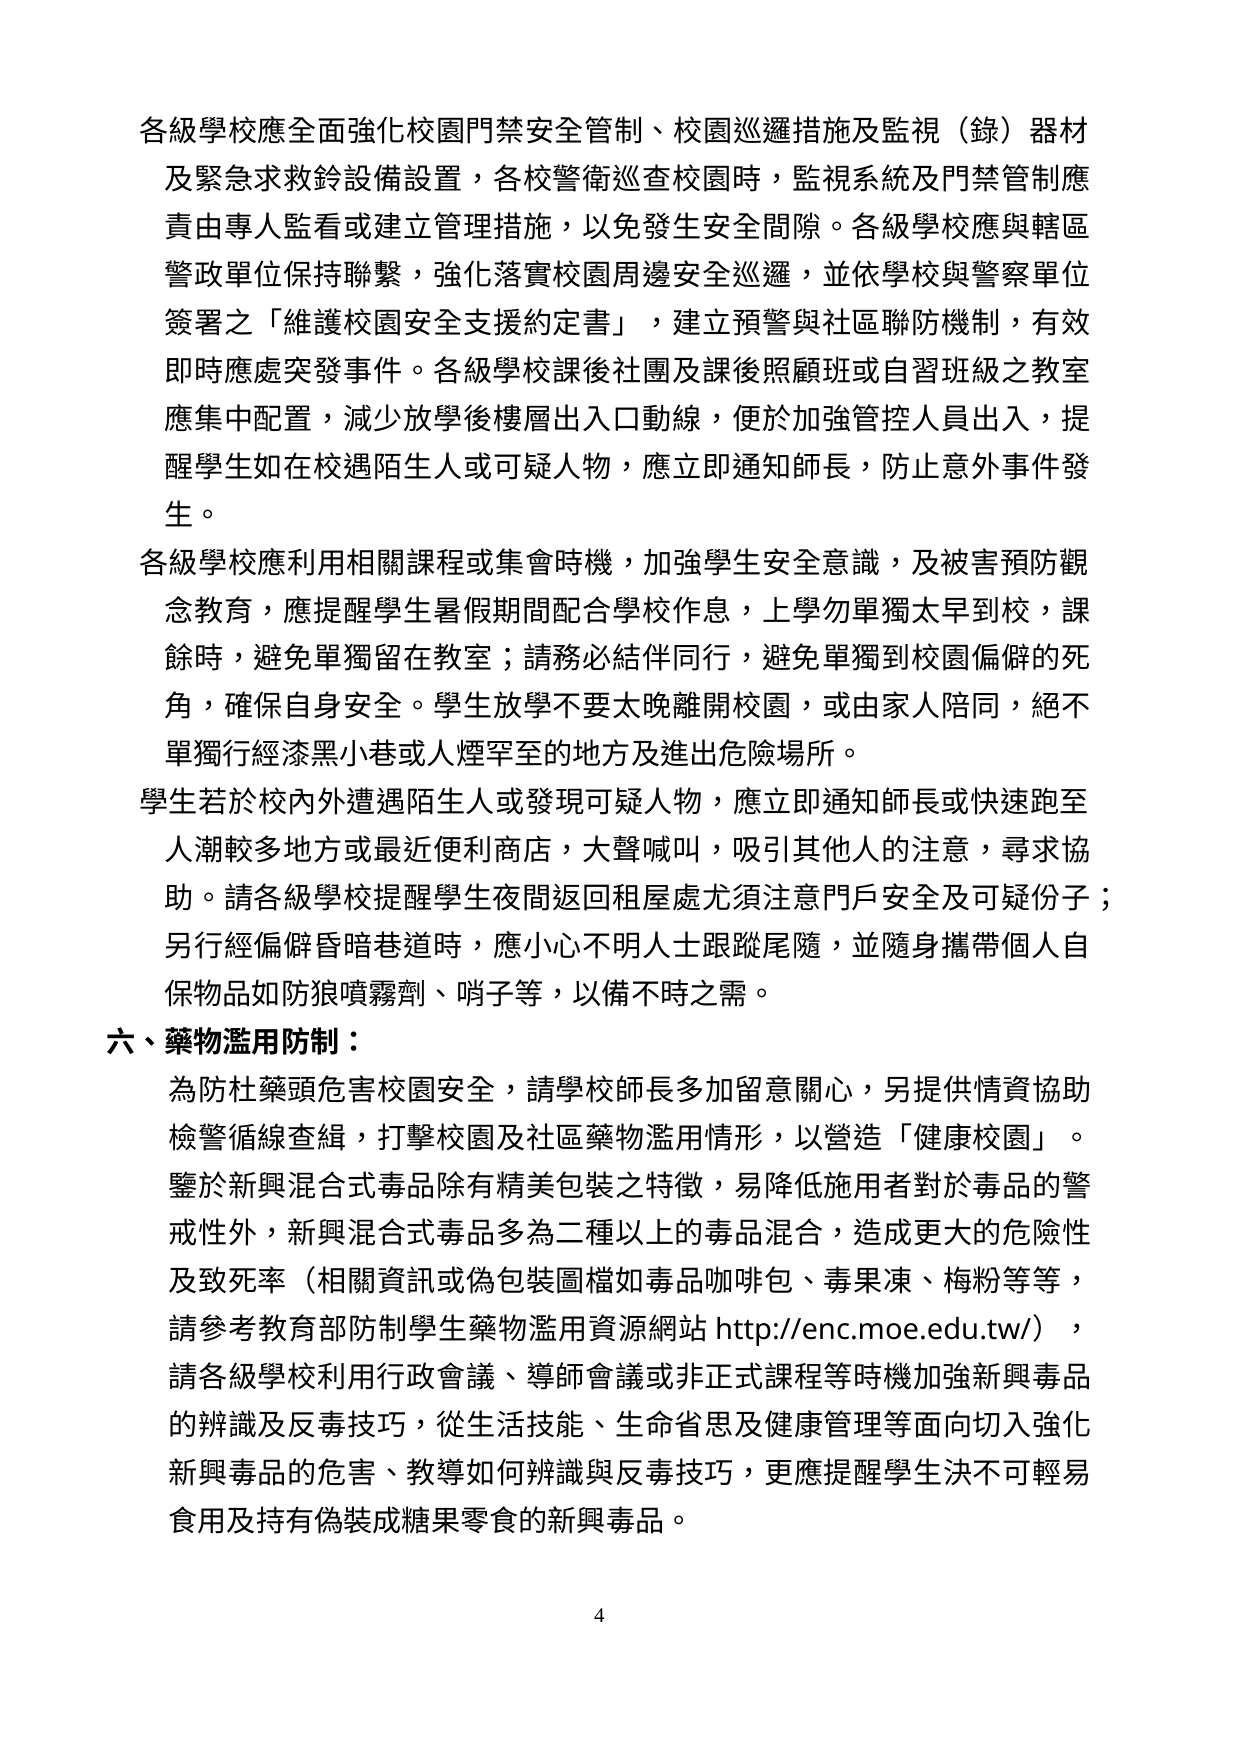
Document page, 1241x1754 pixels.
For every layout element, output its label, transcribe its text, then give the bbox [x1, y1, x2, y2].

text 各級學校應全面強化校園門禁安全管制、校園巡邏措施及監視（錄）器材及緊急求救鈴設備設置，各校警衛巡查校園時，監視系統及門禁管制應責由專人監看或建立管理措施，以免發生安全間隙。各級學校應與轄區警政單位保持聯繫，強化落實校園周邊安全巡邏，並依學校與警察單位簽署之「維護校園安全支援約定書」，建立預警與社區聯防機制，有效即時應處突發事件。各級學校課後社團及課後照顧班或自習班級之教室應集中配置，減少放學後樓層出入口動線，便於加強管控人員出入，提醒學生如在校遇陌生人或可疑人物，應立即通知師長，防止意外事件發生。 [106, 103, 1091, 535]
text 學生若於校內外遭遇陌生人或發現可疑人物，應立即通知師長或快速跑至人潮較多地方或最近便利商店，大聲喊叫，吸引其他人的注意，尋求協助。請各級學校提醒學生夜間返回租屋處尤須注意門戶安全及可疑份子；另行經偏僻昏暗巷道時，應小心不明人士跟蹤尾隨，並隨身攜帶個人自保物品如防狼噴霧劑、哨子等，以備不時之需。 [106, 774, 1091, 1014]
text 為防杜藥頭危害校園安全，請學校師長多加留意關心，另提供情資協助檢警循線查緝，打擊校園及社區藥物濫用情形，以營造「健康校園」。鑒於新興混合式毒品除有精美包裝之特徵，易降低施用者對於毒品的警戒性外，新興混合式毒品多為二種以上的毒品混合，造成更大的危險性及致死率（相關資訊或偽包裝圖檔如毒品咖啡包、毒果凍、梅粉等等，請參考教育部防制學生藥物濫用資源網站http://enc.moe.edu.tw/），請各級學校利用行政會議、導師會議或非正式課程等時機加強新興毒品的辨識及反毒技巧，從生活技能、生命省思及健康管理等面向切入強化新興毒品的危害、教導如何辨識與反毒技巧，更應提醒學生決不可輕易食用及持有偽裝成糖果零食的新興毒品。 [168, 1062, 1091, 1541]
text 六、藥物濫用防制： [106, 1014, 1092, 1062]
text 各級學校應利用相關課程或集會時機，加強學生安全意識，及被害預防觀念教育，應提醒學生暑假期間配合學校作息，上學勿單獨太早到校，課餘時，避免單獨留在教室；請務必結伴同行，避免單獨到校園偏僻的死角，確保自身安全。學生放學不要太晚離開校園，或由家人陪同，絕不單獨行經漆黑小巷或人煙罕至的地方及進出危險場所。 [106, 535, 1091, 774]
